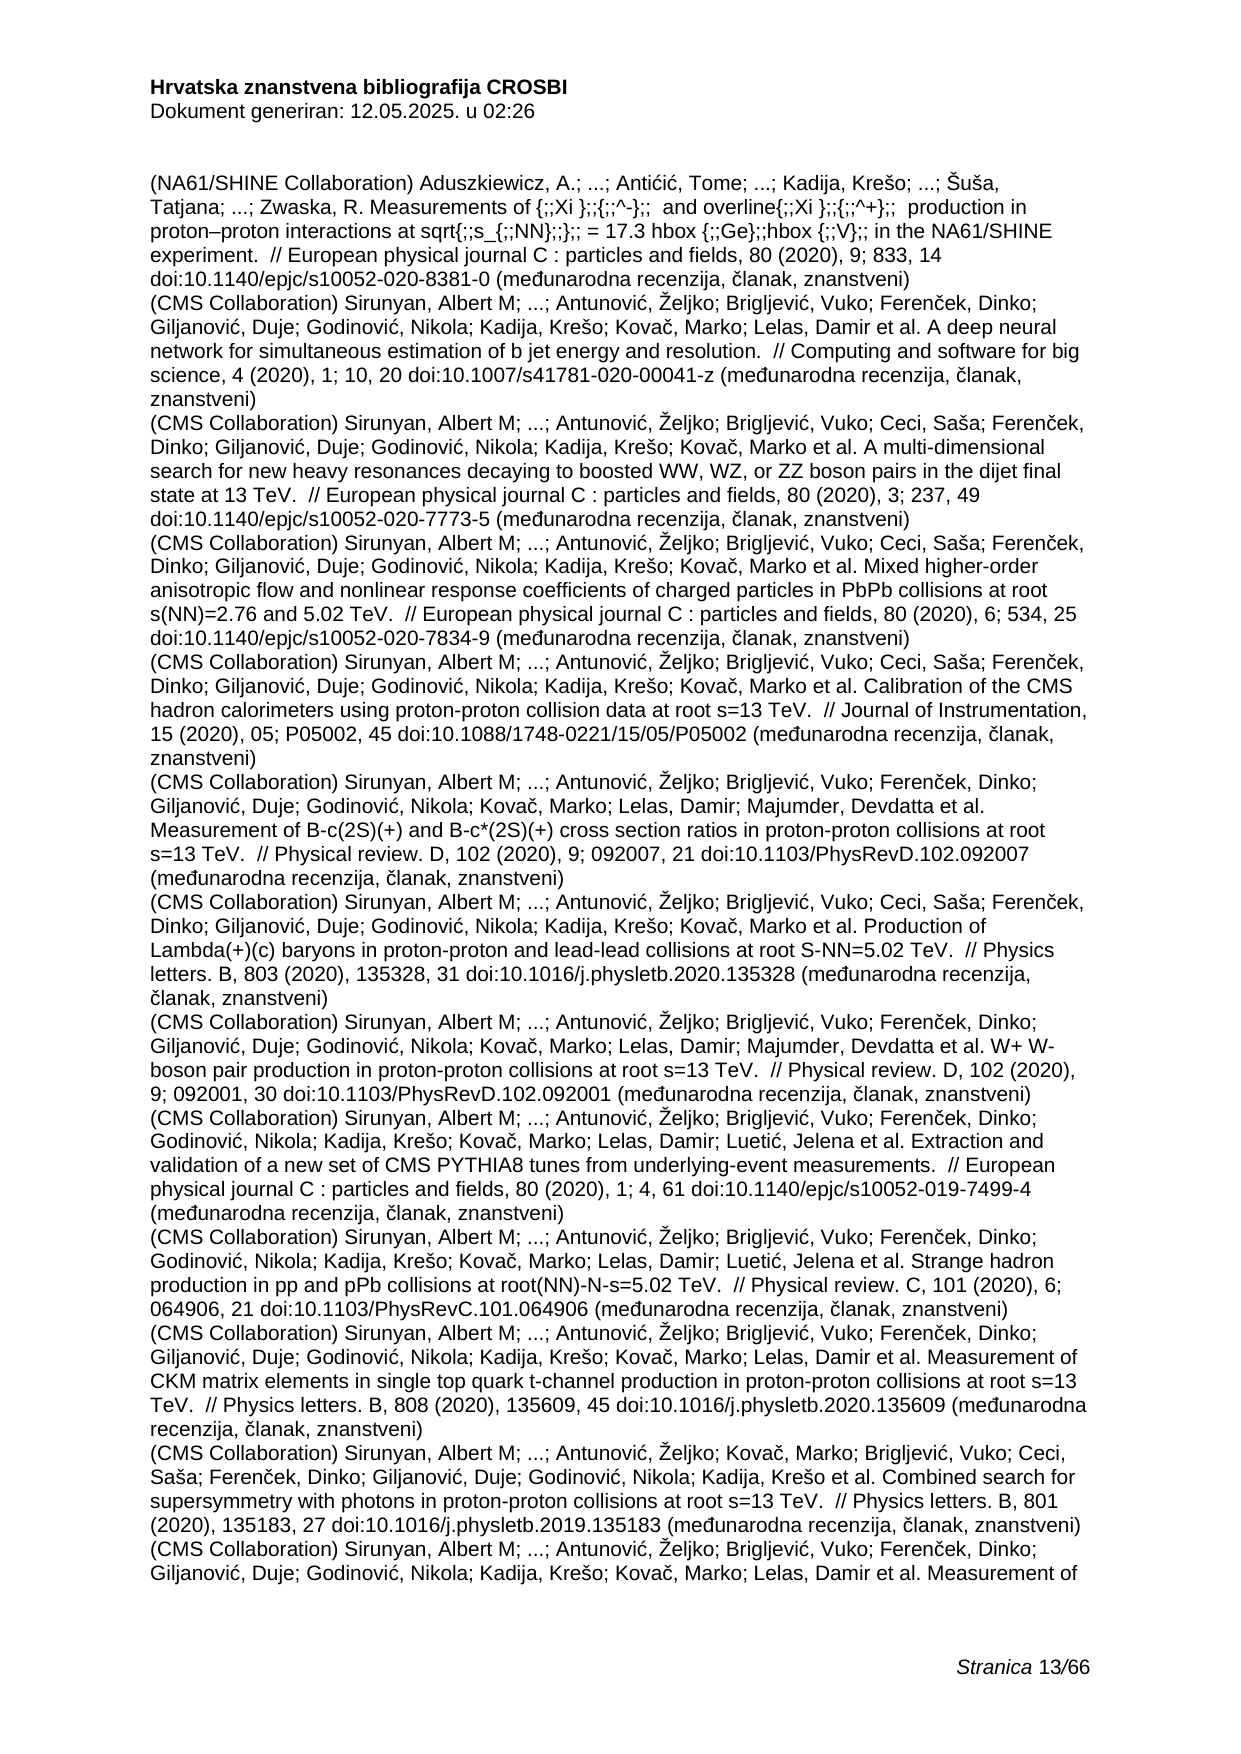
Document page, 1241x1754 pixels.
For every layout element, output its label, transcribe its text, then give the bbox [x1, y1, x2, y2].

text (CMS Collaboration) Sirunyan, Albert M; ...; Antunović, Željko; Brigljević, Vuko; Ceci, Saša; Ferenček, Dinko; Giljanović, Duje; Godinović, Nikola; Kadija, Krešo; Kovač, Marko et al. [150, 530, 1090, 650]
text (CMS Collaboration) Sirunyan, Albert M; ...; Antunović, Željko; Brigljević, Vuko; Ferenček, Dinko; Godinović, Nikola; Kadija, Krešo; Kovač, Marko; Lelas, Damir; Luetić, Jelena et al. [150, 1105, 1090, 1225]
text (CMS Collaboration) Sirunyan, Albert M; ...; Antunović, Željko; Kovač, Marko; Brigljević, Vuko; Ceci, Saša; Ferenček, Dinko; Giljanović, Duje; Godinović, Nikola; Kadija, Krešo et al. [150, 1441, 1090, 1537]
text (CMS Collaboration) Sirunyan, Albert M; ...; Antunović, Željko; Brigljević, Vuko; Ceci, Saša; Ferenček, Dinko; Giljanović, Duje; Godinović, Nikola; Kadija, Krešo; Kovač, Marko et al. [150, 650, 1090, 770]
text (CMS Collaboration) Sirunyan, Albert M; ...; Antunović, Željko; Brigljević, Vuko; Ferenček, Dinko; Giljanović, Duje; Godinović, Nikola; Kovač, Marko; Lelas, Damir; Majumder, Devdatta et al. [150, 770, 1090, 890]
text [150, 1537, 1090, 1584]
text (CMS Collaboration) Sirunyan, Albert M; ...; Antunović, Željko; Brigljević, Vuko; Ceci, Saša; Ferenček, Dinko; Giljanović, Duje; Godinović, Nikola; Kadija, Krešo; Kovač, Marko et al. [150, 890, 1090, 1009]
text (CMS Collaboration) Sirunyan, Albert M; ...; Antunović, Željko; Brigljević, Vuko; Ceci, Saša; Ferenček, Dinko; Giljanović, Duje; Godinović, Nikola; Kadija, Krešo; Kovač, Marko et al. [150, 411, 1090, 530]
text (CMS Collaboration) Sirunyan, Albert M; ...; Antunović, Željko; Brigljević, Vuko; Ferenček, Dinko; Giljanović, Duje; Godinović, Nikola; Kovač, Marko; Lelas, Damir; Majumder, Devdatta et al. [150, 1009, 1090, 1105]
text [150, 171, 1090, 291]
text (CMS Collaboration) Sirunyan, Albert M; ...; Antunović, Željko; Brigljević, Vuko; Ferenček, Dinko; Godinović, Nikola; Kadija, Krešo; Kovač, Marko; Lelas, Damir; Luetić, Jelena et al. [150, 1225, 1090, 1321]
